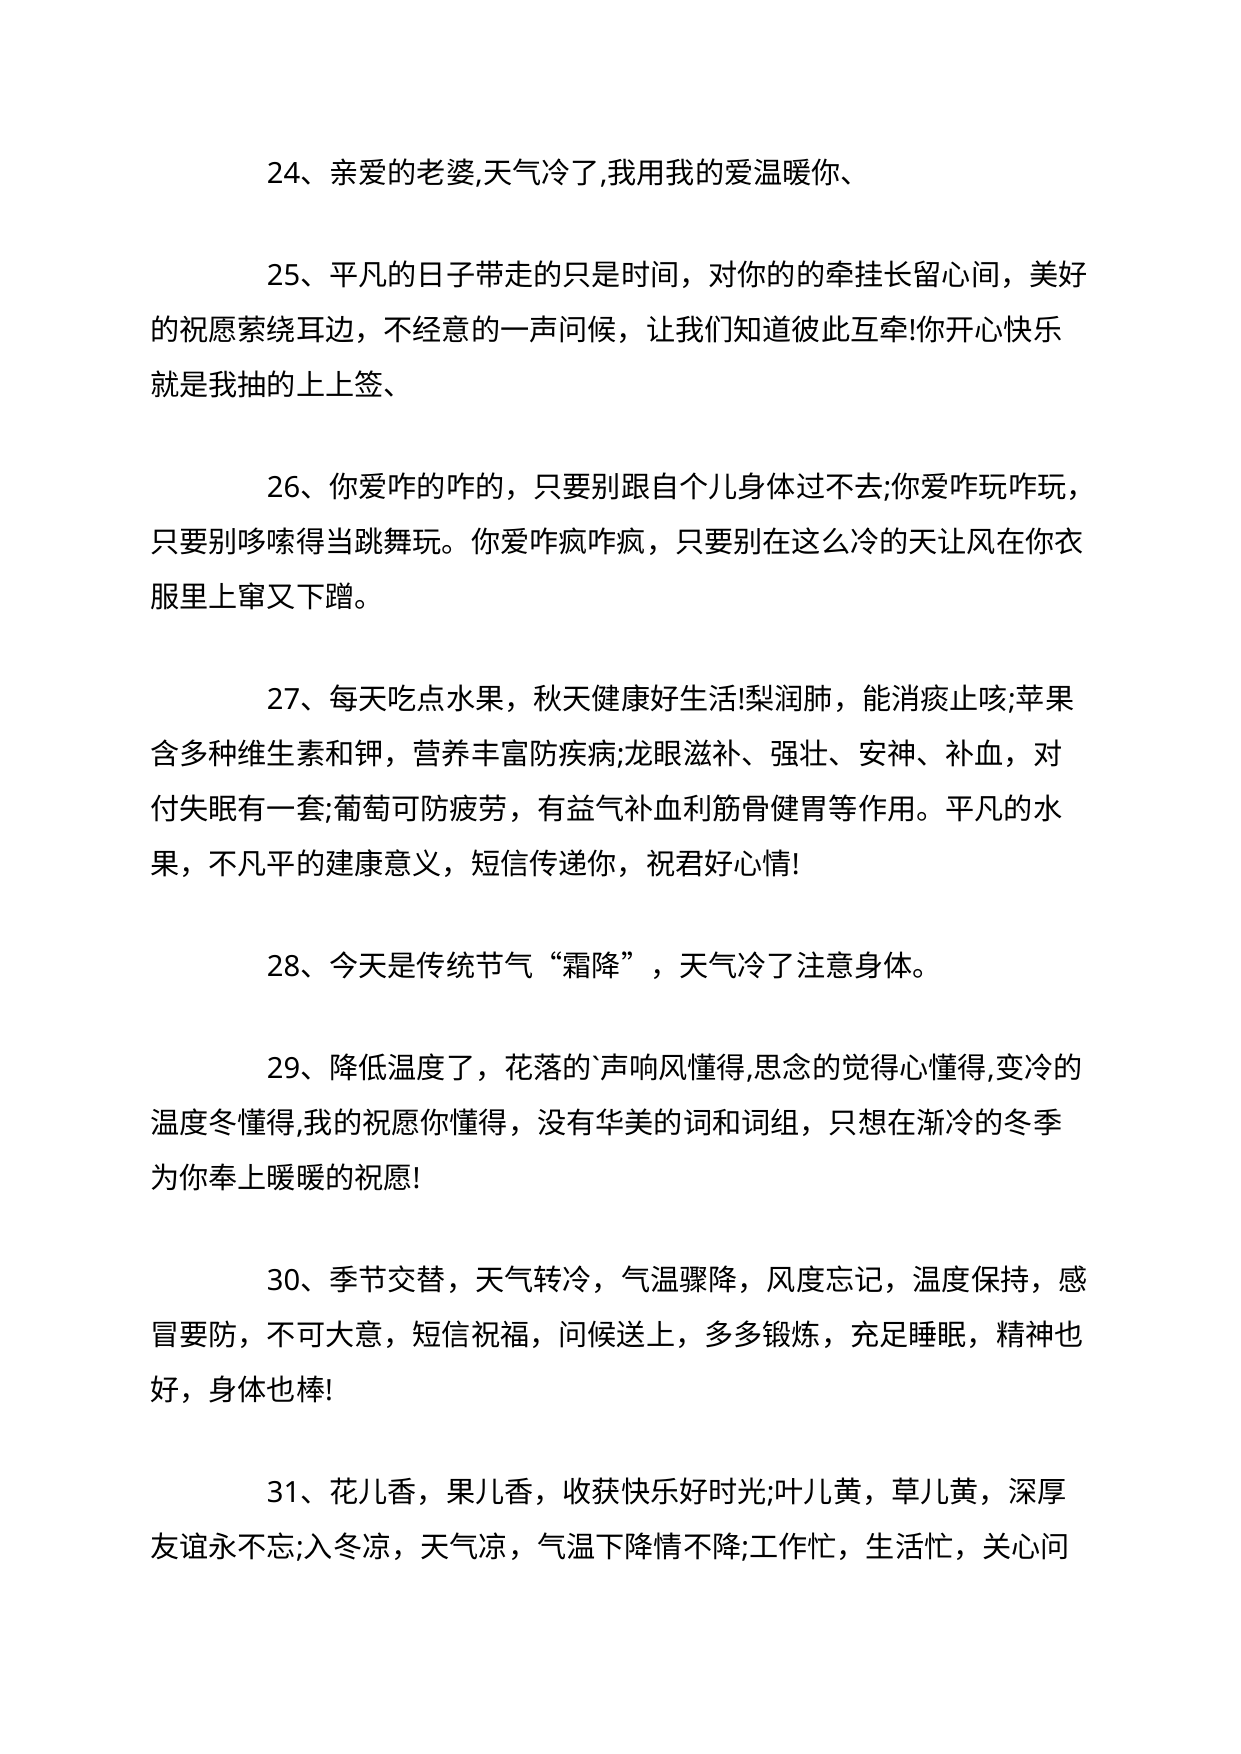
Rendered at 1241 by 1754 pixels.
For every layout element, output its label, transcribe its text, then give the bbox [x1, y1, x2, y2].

text 25、平凡的日子带走的只是时间，对你的的牵挂长留心间，美好的祝愿萦绕耳边，不经意的一声问候，让我们知道彼此互牵!你开心快乐就是我抽的上上签、 [150, 252, 1090, 404]
text 29、降低温度了，花落的`声响风懂得,思念的觉得心懂得,变冷的温度冬懂得,我的祝愿你懂得，没有华美的词和词组，只想在渐冷的冬季为你奉上暖暖的祝愿! [150, 1044, 1090, 1197]
text 26、你爱咋的咋的，只要别跟自个儿身体过不去;你爱咋玩咋玩，只要别哆嗦得当跳舞玩。你爱咋疯咋疯，只要别在这么冷的天让风在你衣服里上窜又下蹭。 [150, 464, 1090, 616]
text 28、今天是传统节气“霜降”，天气冷了注意身体。 [150, 942, 1090, 985]
text 24、亲爱的老婆,天气冷了,我用我的爱温暖你、 [150, 150, 1090, 192]
text 27、每天吃点水果，秋天健康好生活!梨润肺，能消痰止咳;苹果含多种维生素和钾，营养丰富防疾病;龙眼滋补、强壮、安神、补血，对付失眠有一套;葡萄可防疲劳，有益气补血利筋骨健胃等作用。平凡的水果，不凡平的建康意义，短信传递你，祝君好心情! [150, 675, 1090, 883]
text 30、季节交替，天气转冷，气温骤降，风度忘记，温度保持，感冒要防，不可大意，短信祝福，问候送上，多多锻炼，充足睡眠，精神也好，身体也棒! [150, 1256, 1090, 1409]
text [150, 1468, 1090, 1566]
